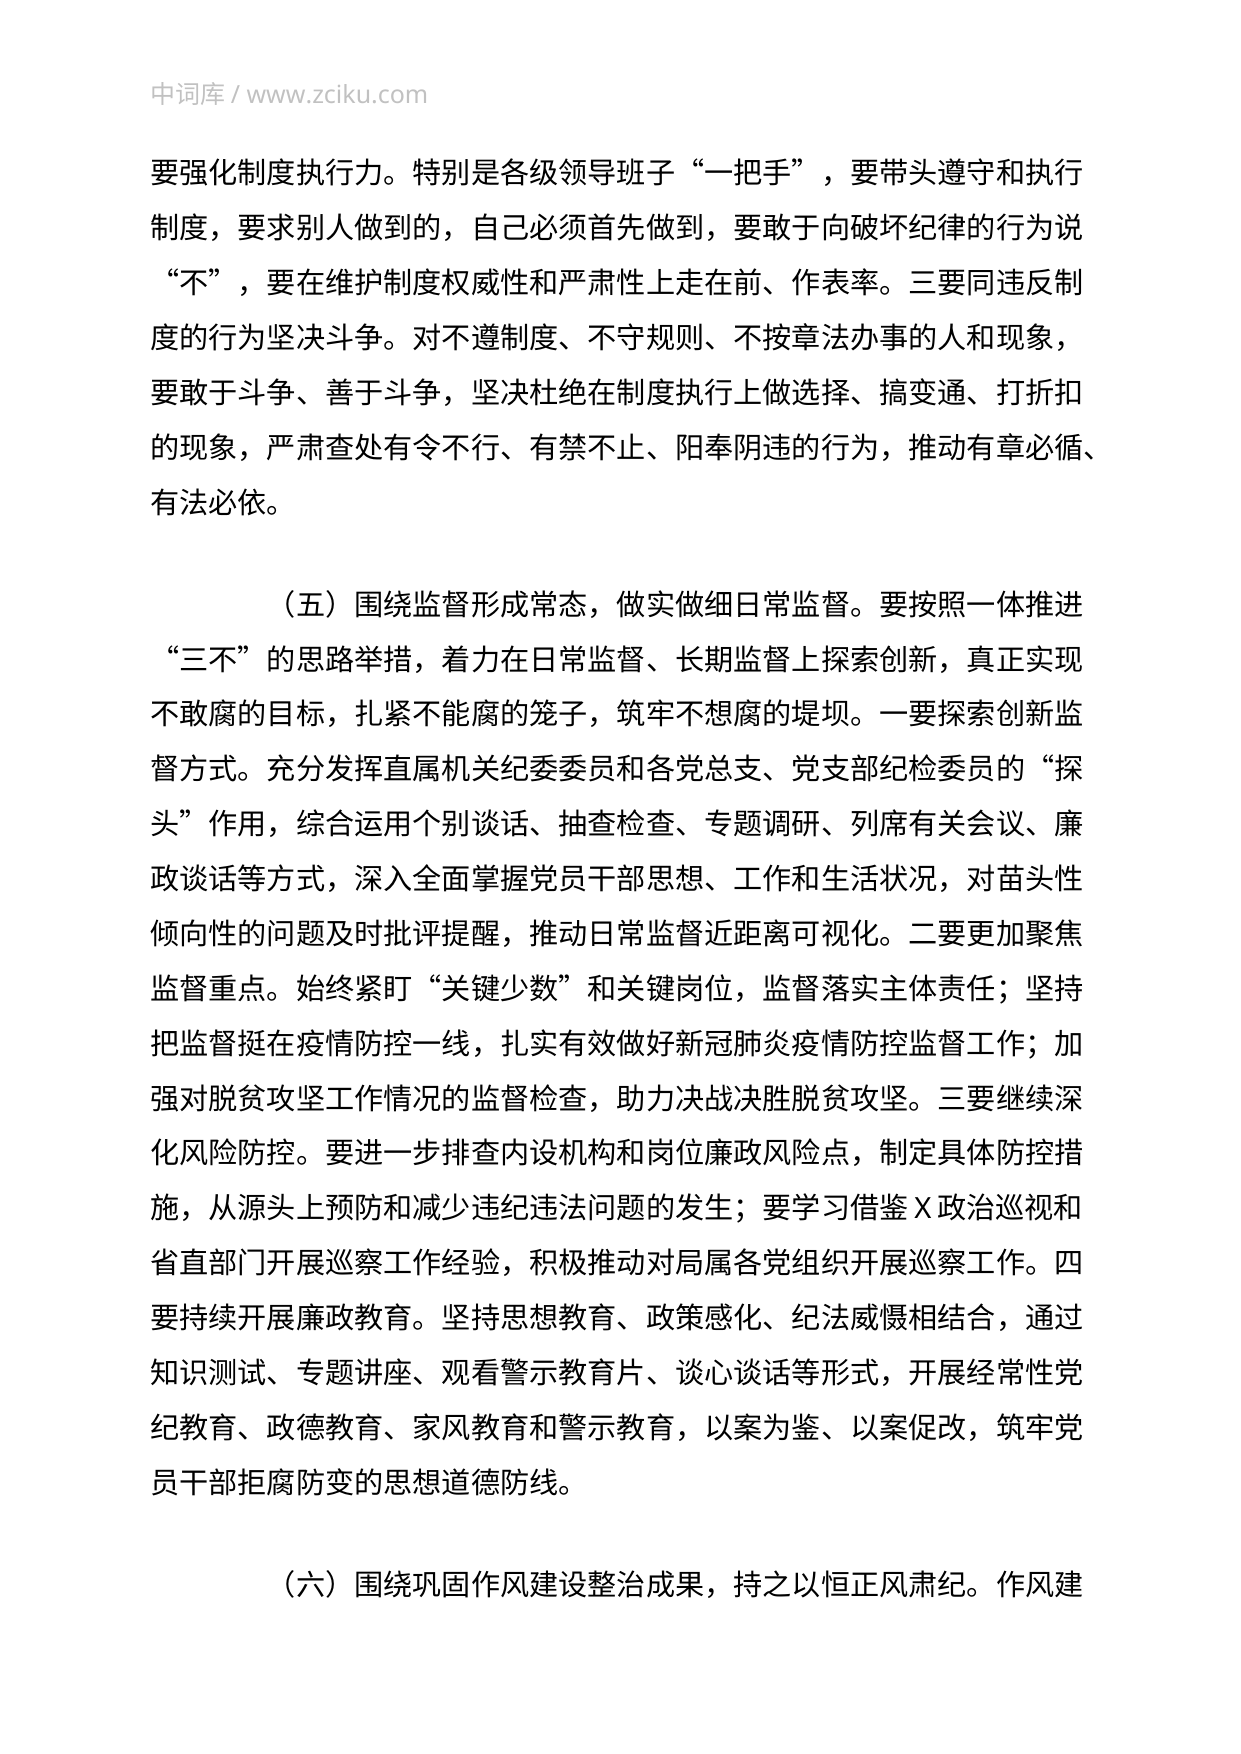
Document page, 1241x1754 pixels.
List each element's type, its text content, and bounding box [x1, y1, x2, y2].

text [150, 150, 1090, 522]
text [150, 1561, 1090, 1604]
text （五）围绕监督形成常态，做实做细日常监督。要按照一体推进“三不”的思路举措，着力在日常监督、长期监督上探索创新，真正实现不敢腐的目标，扎紧不能腐的笼子，筑牢不想腐的堤坝。一要探索创新监督方式。充分发挥直属机关纪委委员和各党总支、党支部纪检委员的“探头”作用，综合运用个别谈话、抽查检查、专题调研、列席有关会议、廉政谈话等方式，深入全面掌握党员干部思想、工作和生活状况，对苗头性倾向性的问题及时批评提醒，推动日常监督近距离可视化。二要更加聚焦监督重点。始终紧盯“关键少数”和关键岗位，监督落实主体责任；坚持把监督挺在疫情防控一线，扎实有效做好新冠肺炎疫情防控监督工作；加强对脱贫攻坚工作情况的监督检查，助力决战决胜脱贫攻坚。三要继续深化风险防控。要进一步排查内设机构和岗位廉政风险点，制定具体防控措施，从源头上预防和减少违纪违法问题的发生；要学习借鉴X政治巡视和省直部门开展巡察工作经验，积极推动对局属各党组织开展巡察工作。四要持续开展廉政教育。坚持思想教育、政策感化、纪法威慑相结合，通过知识测试、专题讲座、观看警示教育片、谈心谈话等形式，开展经常性党纪教育、政德教育、家风教育和警示教育，以案为鉴、以案促改，筑牢党员干部拒腐防变的思想道德防线。 [150, 581, 1090, 1502]
